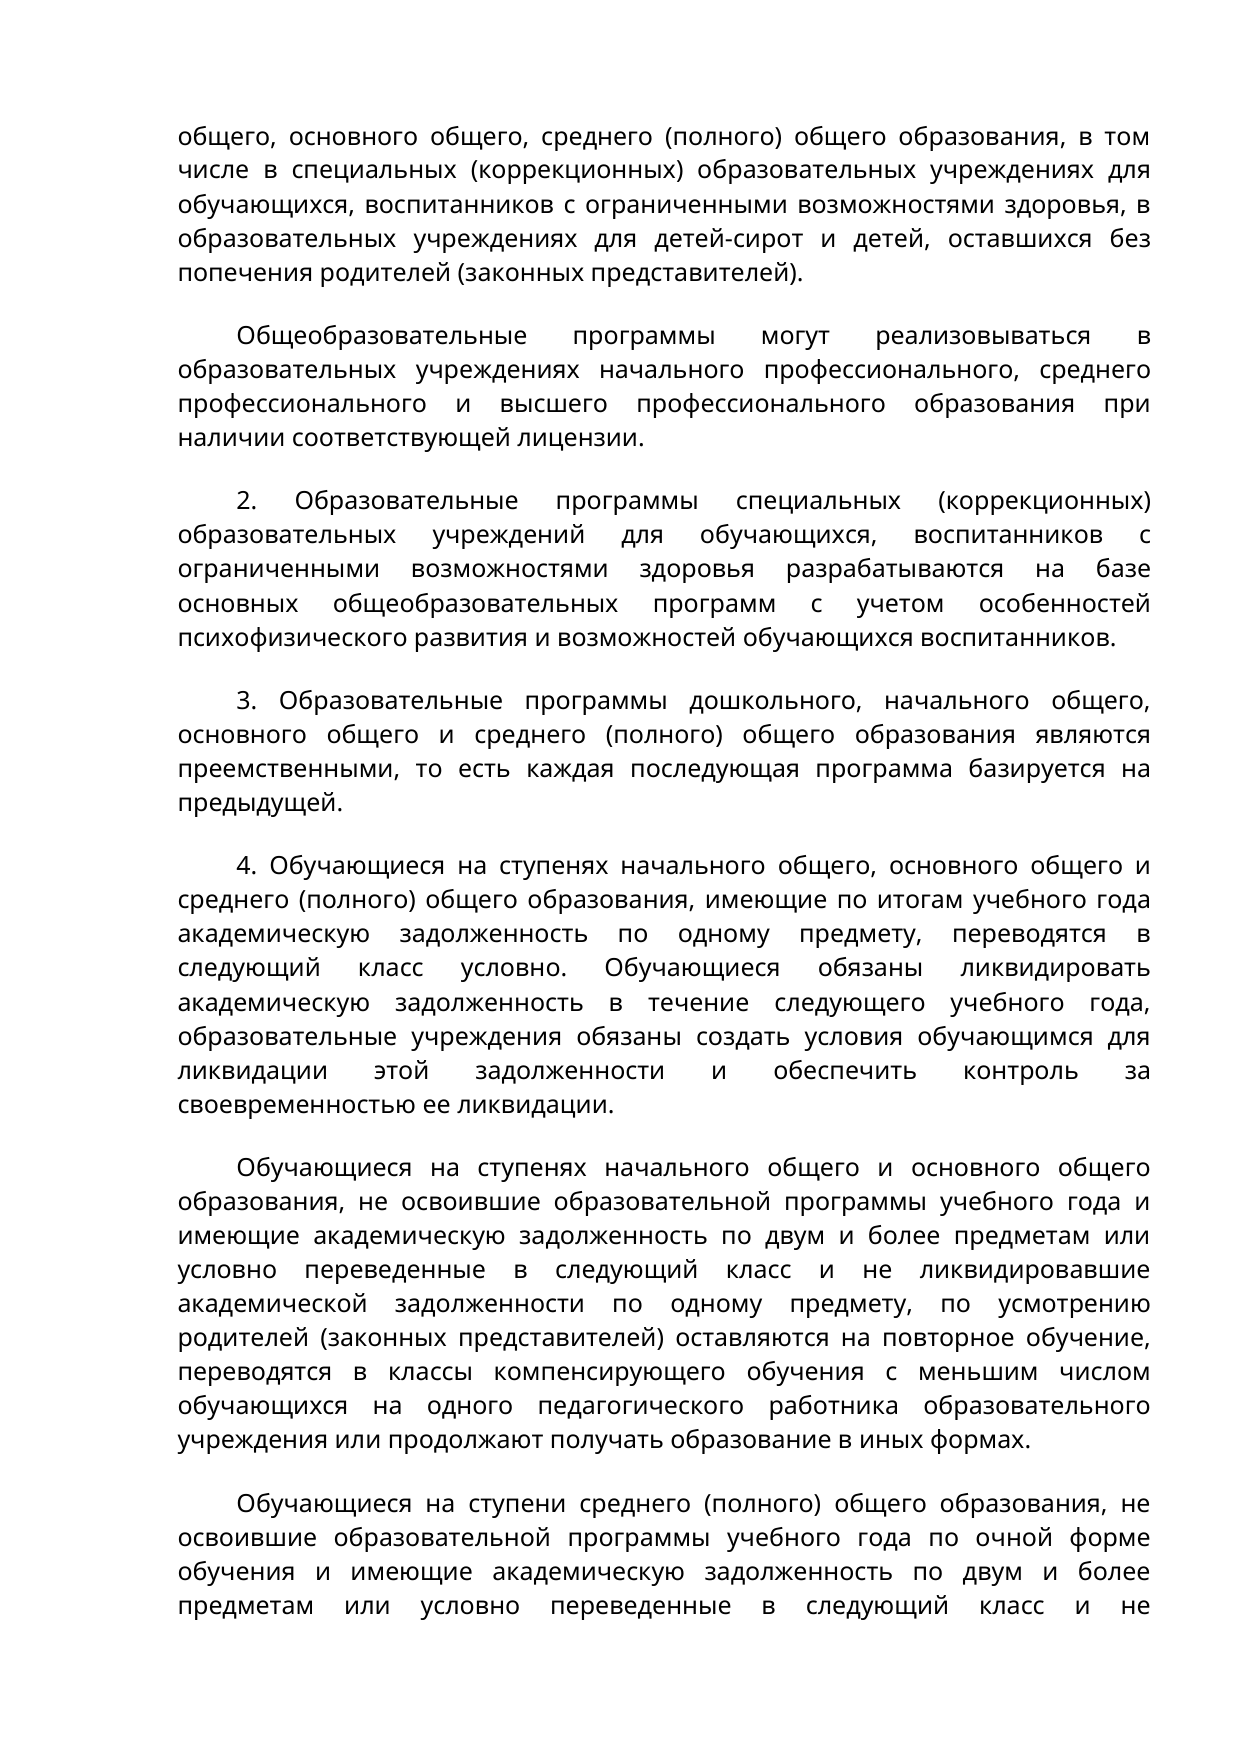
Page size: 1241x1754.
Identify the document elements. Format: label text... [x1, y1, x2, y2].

text 2. Образовательные программы специальных (коррекционных) образовательных учреждений для обучающихся, воспитанников с ограниченными возможностями здоровья разрабатываются на базе основных общеобразовательных программ с учетом особенностей психофизического развития и возможностей обучающихся воспитанников. [177, 483, 1152, 653]
text Обучающиеся на ступенях начального общего и основного общего образования, не освоившие образовательной программы учебного года и имеющие академическую задолженность по двум и более предметам или условно переведенные в следующий класс и не ликвидировавшие академической задолженности по одному предмету, по усмотрению родителей (законных представителей) оставляются на повторное обучение, переводятся в классы компенсирующего обучения с меньшим числом обучающихся на одного педагогического работника образовательного учреждения или продолжают получать образование в иных формах. [177, 1149, 1152, 1456]
text Общеобразовательные программы могут реализовываться в образовательных учреждениях начального профессионального, среднего профессионального и высшего профессионального образования при наличии соответствующей лицензии. [177, 318, 1152, 454]
text 4. Обучающиеся на ступенях начального общего, основного общего и среднего (полного) общего образования, имеющие по итогам учебного года академическую задолженность по одному предмету, переводятся в следующий класс условно. Обучающиеся обязаны ликвидировать академическую задолженность в течение следующего учебного года, образовательные учреждения обязаны создать условия обучающимся для ликвидации этой задолженности и обеспечить контроль за своевременностью ее ликвидации. [177, 848, 1152, 1120]
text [177, 1485, 1152, 1622]
text 3. Образовательные программы дошкольного, начального общего, основного общего и среднего (полного) общего образования являются преемственными, то есть каждая последующая программа базируется на предыдущей. [177, 682, 1152, 819]
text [177, 118, 1152, 288]
